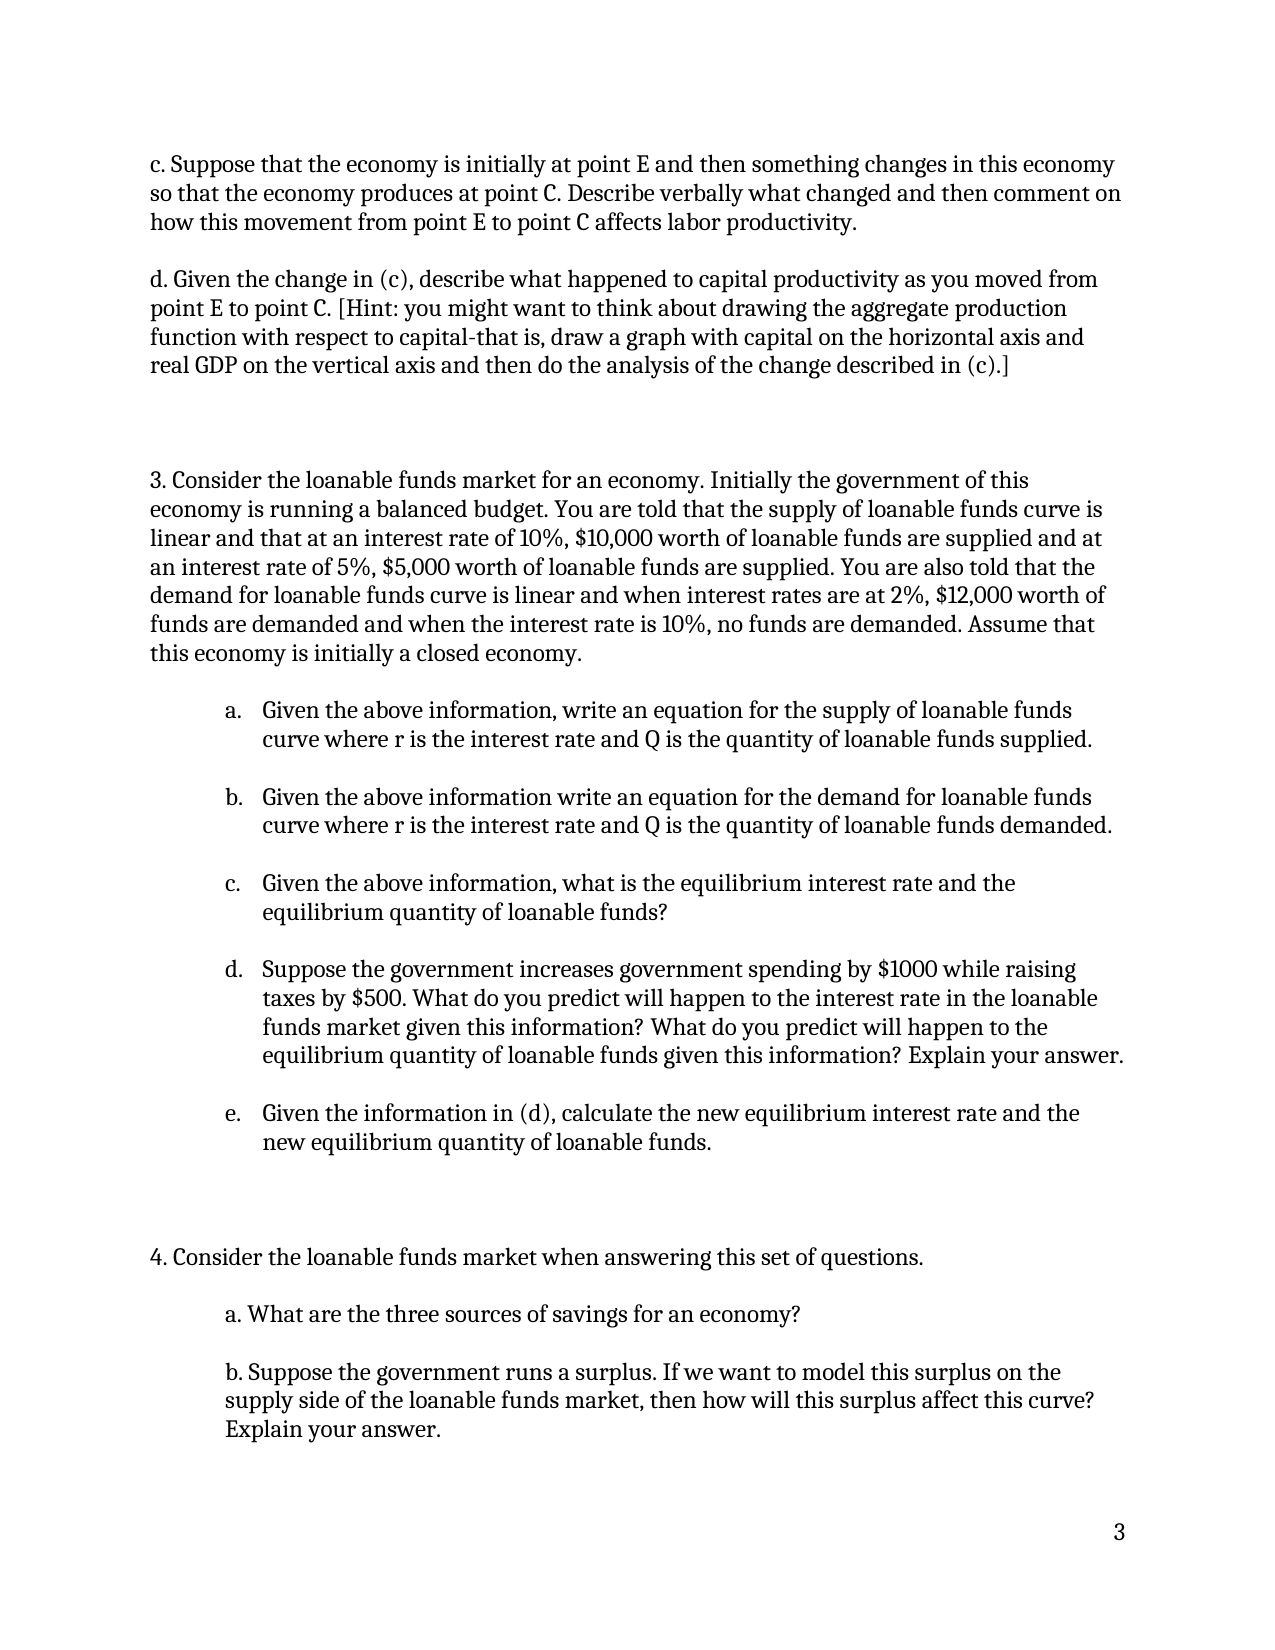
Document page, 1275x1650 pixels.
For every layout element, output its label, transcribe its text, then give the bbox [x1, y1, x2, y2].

list Suppose the government increases government spending by $1000 while raising taxes by $500. What do you predict will happen to the interest rate in the loanable funds market given this information? What do you predict will happen to the equilibrium quantity of loanable funds given this information? Explain your answer. [225, 955, 1125, 1070]
list Given the above information write an equation for the demand for loanable funds curve where r is the interest rate and Q is the quantity of loanable funds demanded. [225, 782, 1125, 840]
list Given the information in (d), calculate the new equilibrium interest rate and the new equilibrium quantity of loanable funds. [225, 1099, 1125, 1156]
text c. Suppose that the economy is initially at point E and then something changes in this economy so that the economy produces at point C. Describe verbally what changed and then comment on how this movement from point E to point C affects labor productivity. [150, 150, 1125, 236]
text b. Suppose the government runs a surplus. If we want to model this surplus on the supply side of the loanable funds market, then how will this surplus affect this curve? Explain your answer. [225, 1357, 1125, 1444]
text d. Given the change in (c), describe what happened to capital productivity as you moved from point E to point C. [Hint: you might want to think about drawing the aggregate production function with respect to capital-that is, draw a graph with capital on the horizontal axis and real GDP on the vertical axis and then do the analysis of the change described in (c).] [150, 265, 1125, 380]
list Given the above information, what is the equilibrium interest rate and the equilibrium quantity of loanable funds? [225, 869, 1125, 926]
text a. What are the three sources of savings for an economy? [225, 1300, 1125, 1329]
list Given the above information, write an equation for the supply of loanable funds curve where r is the interest rate and Q is the quantity of loanable funds supplied. [225, 696, 1125, 754]
text 3. Consider the loanable funds market for an economy. Initially the government of this economy is running a balanced budget. You are told that the supply of loanable funds curve is linear and that at an interest rate of 10%, $10,000 worth of loanable funds are supplied and at an interest rate of 5%, $5,000 worth of loanable funds are supplied. You are also told that the demand for loanable funds curve is linear and when interest rates are at 2%, $12,000 worth of funds are demanded and when the interest rate is 10%, no funds are demanded. Assume that this economy is initially a closed economy. [150, 466, 1125, 667]
text 4. Consider the loanable funds market when answering this set of questions. [150, 1242, 1125, 1271]
